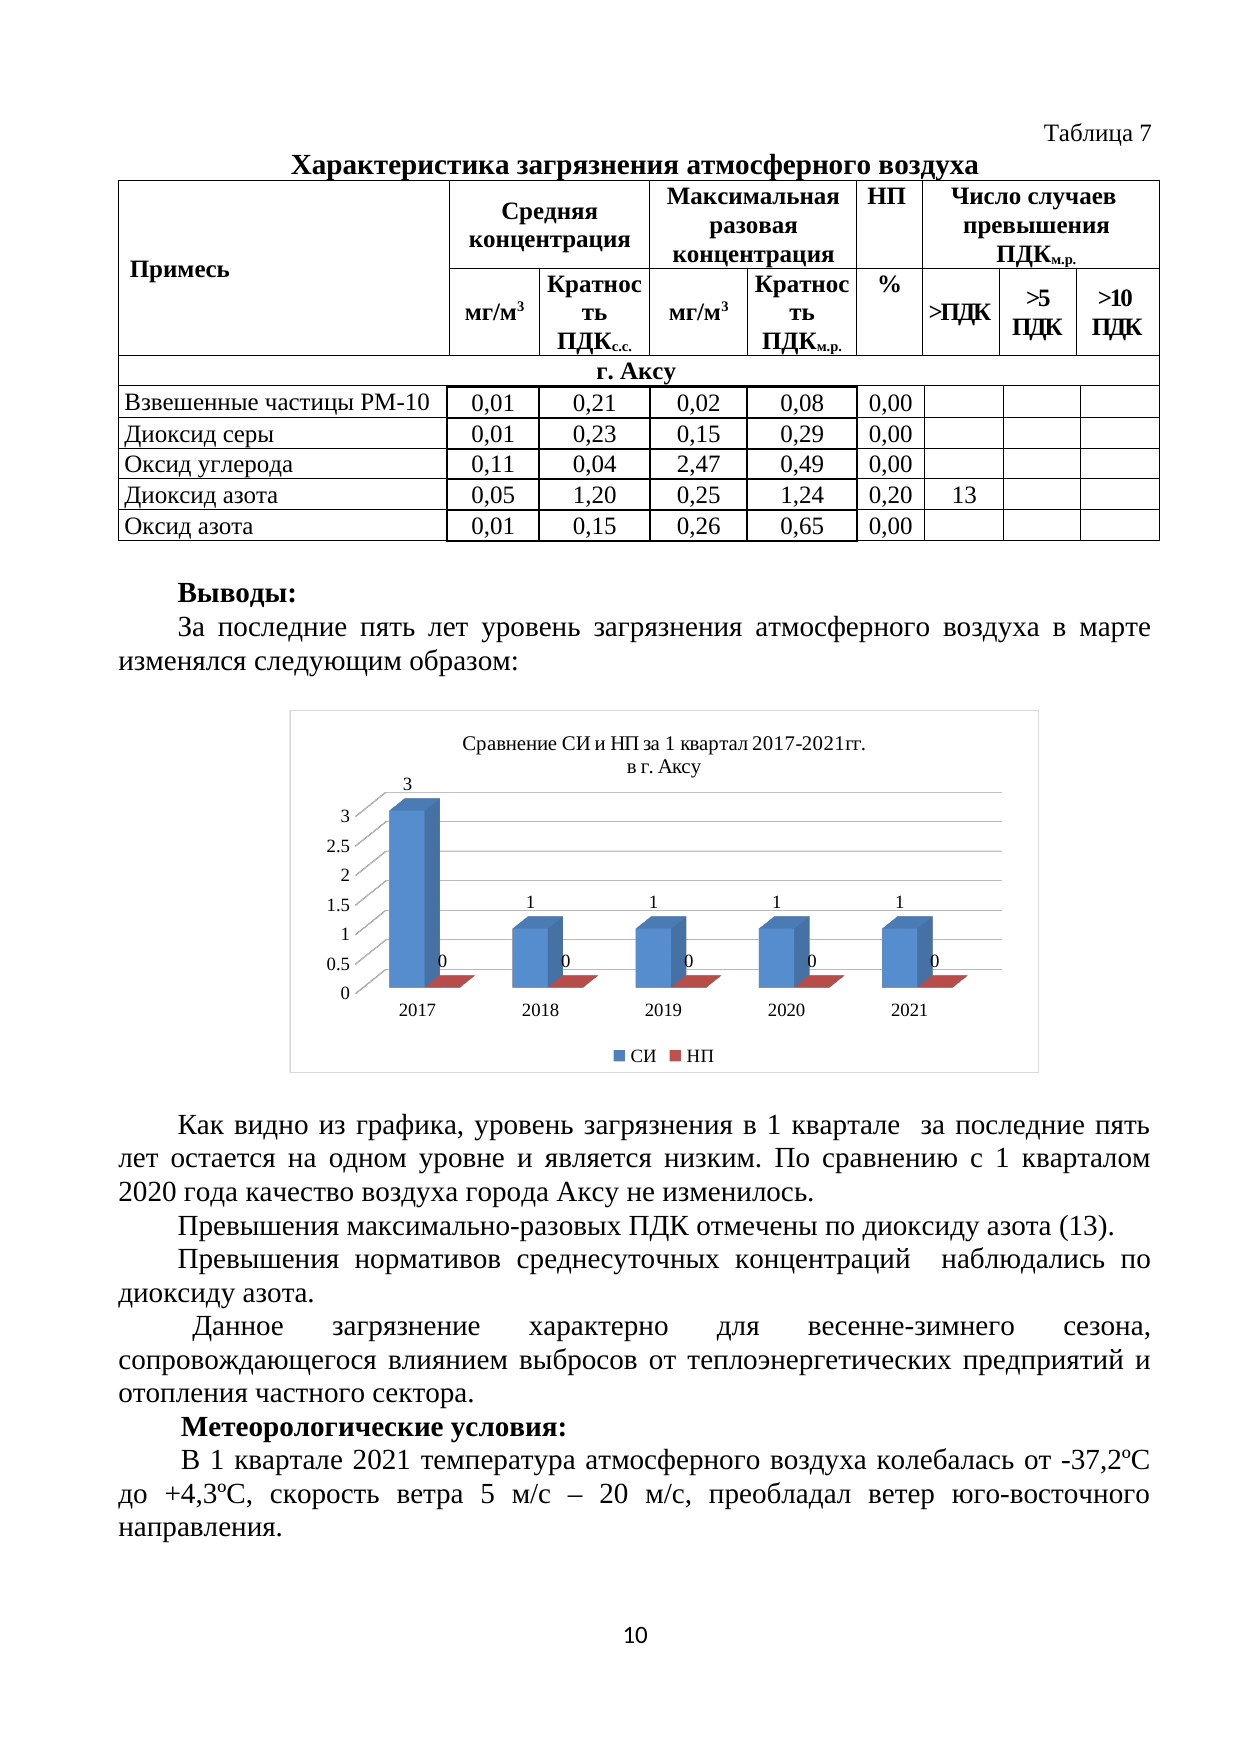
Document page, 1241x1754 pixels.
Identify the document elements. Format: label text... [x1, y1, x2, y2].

table_cell [1004, 386, 1080, 417]
text За последние пять лет уровень загрязнения атмосферного воздуха в марте изменялся следующим образом: [118, 609, 1152, 676]
table_cell % [857, 269, 922, 355]
table_cell 0,23 [540, 419, 649, 447]
table_cell 1,24 [748, 480, 856, 509]
table_cell 0,21 [540, 388, 649, 417]
table_cell мг/м3 [450, 269, 539, 355]
table_cell Взвешенные частицы РМ-10 [119, 386, 446, 417]
table_cell [1004, 510, 1080, 540]
table_cell [1081, 449, 1159, 478]
table_cell 0,65 [748, 511, 856, 540]
text Метеорологические условия: [118, 1409, 1152, 1442]
table_cell 0,00 [858, 510, 924, 540]
table_cell 0,15 [651, 419, 746, 447]
table_cell Кратность ПДКс.с. [540, 269, 649, 355]
table_cell 0,00 [858, 449, 924, 478]
table_cell 0,01 [448, 388, 538, 417]
text Характеристика загрязнения атмосферного воздуха [118, 147, 1152, 180]
table_header Примесь [119, 181, 449, 355]
text Превышения максимально-разовых ПДК отмечены по диоксиду азота (13). [118, 1208, 1152, 1241]
table_header НП [857, 181, 922, 268]
text Превышения нормативов среднесуточных концентраций наблюдались по диоксиду азота. [118, 1241, 1152, 1308]
table_cell [1004, 479, 1080, 509]
text Данное загрязнение характерно для весенне-зимнего сезона, сопровождающегося влиянием выбросов от теплоэнергетических предприятий и отопления частного сектора. [118, 1308, 1152, 1409]
table_cell 0,02 [651, 388, 746, 417]
table_cell [1004, 418, 1080, 447]
table_cell [1004, 449, 1080, 478]
table_cell 0,00 [858, 418, 924, 447]
table_cell [925, 418, 1003, 447]
table_cell >ПДК [923, 269, 999, 355]
table_cell г. Аксу [119, 356, 1159, 385]
table_cell [1081, 386, 1159, 417]
table_cell Оксид азота [119, 510, 446, 540]
table_cell 0,49 [748, 450, 856, 478]
table_cell 0,29 [748, 419, 856, 447]
text Как видно из графика, уровень загрязнения в 1 квартале за последние пять лет остается на одном уровне и является низким. По сравнению с 1 кварталом 2020 года качество воздуха города Аксу не изменилось. [118, 1107, 1152, 1208]
table_cell 0,15 [540, 511, 649, 540]
table_cell Диоксид серы [119, 418, 446, 447]
table_cell 0,26 [651, 511, 746, 540]
table_cell [925, 449, 1003, 478]
table_cell 13 [925, 479, 1003, 509]
table_cell 0,00 [858, 386, 924, 417]
text Выводы: [118, 576, 1152, 609]
table_cell 0,11 [448, 450, 538, 478]
table_cell 2,47 [651, 450, 746, 478]
table_cell 0,05 [448, 480, 538, 509]
table_cell Оксид углерода [119, 449, 446, 478]
table_cell >5 ПДК [1000, 269, 1076, 355]
table_header Средняя концентрация [450, 181, 649, 268]
table_cell Кратность ПДКм.р. [748, 269, 856, 355]
table_cell мг/м3 [650, 269, 747, 355]
table_cell 0,01 [448, 419, 538, 447]
table_cell [925, 510, 1003, 540]
table_cell [925, 386, 1003, 417]
table_cell 1,20 [540, 480, 649, 509]
table_cell >10 ПДК [1077, 269, 1159, 355]
text Таблица 7 [118, 118, 1152, 147]
table_cell [1081, 510, 1159, 540]
table_cell Диоксид азота [119, 479, 446, 509]
table_cell [1081, 479, 1159, 509]
table_cell 0,04 [540, 450, 649, 478]
table_header Число случаев превышения ПДКм.р. [923, 181, 1159, 268]
table_cell 0,20 [858, 479, 924, 509]
table_cell 0,25 [651, 480, 746, 509]
text В 1 квартале 2021 температура атмосферного воздуха колебалась от -37,2ºС до +4,3ºС, скорость ветра 5 м/с – 20 м/с, преобладал ветер юго-восточного направления. [118, 1442, 1152, 1543]
table_cell 0,08 [748, 388, 856, 417]
table_header Максимальная разовая концентрация [650, 181, 856, 268]
table_cell [1081, 418, 1159, 447]
table_cell 0,01 [448, 511, 538, 540]
